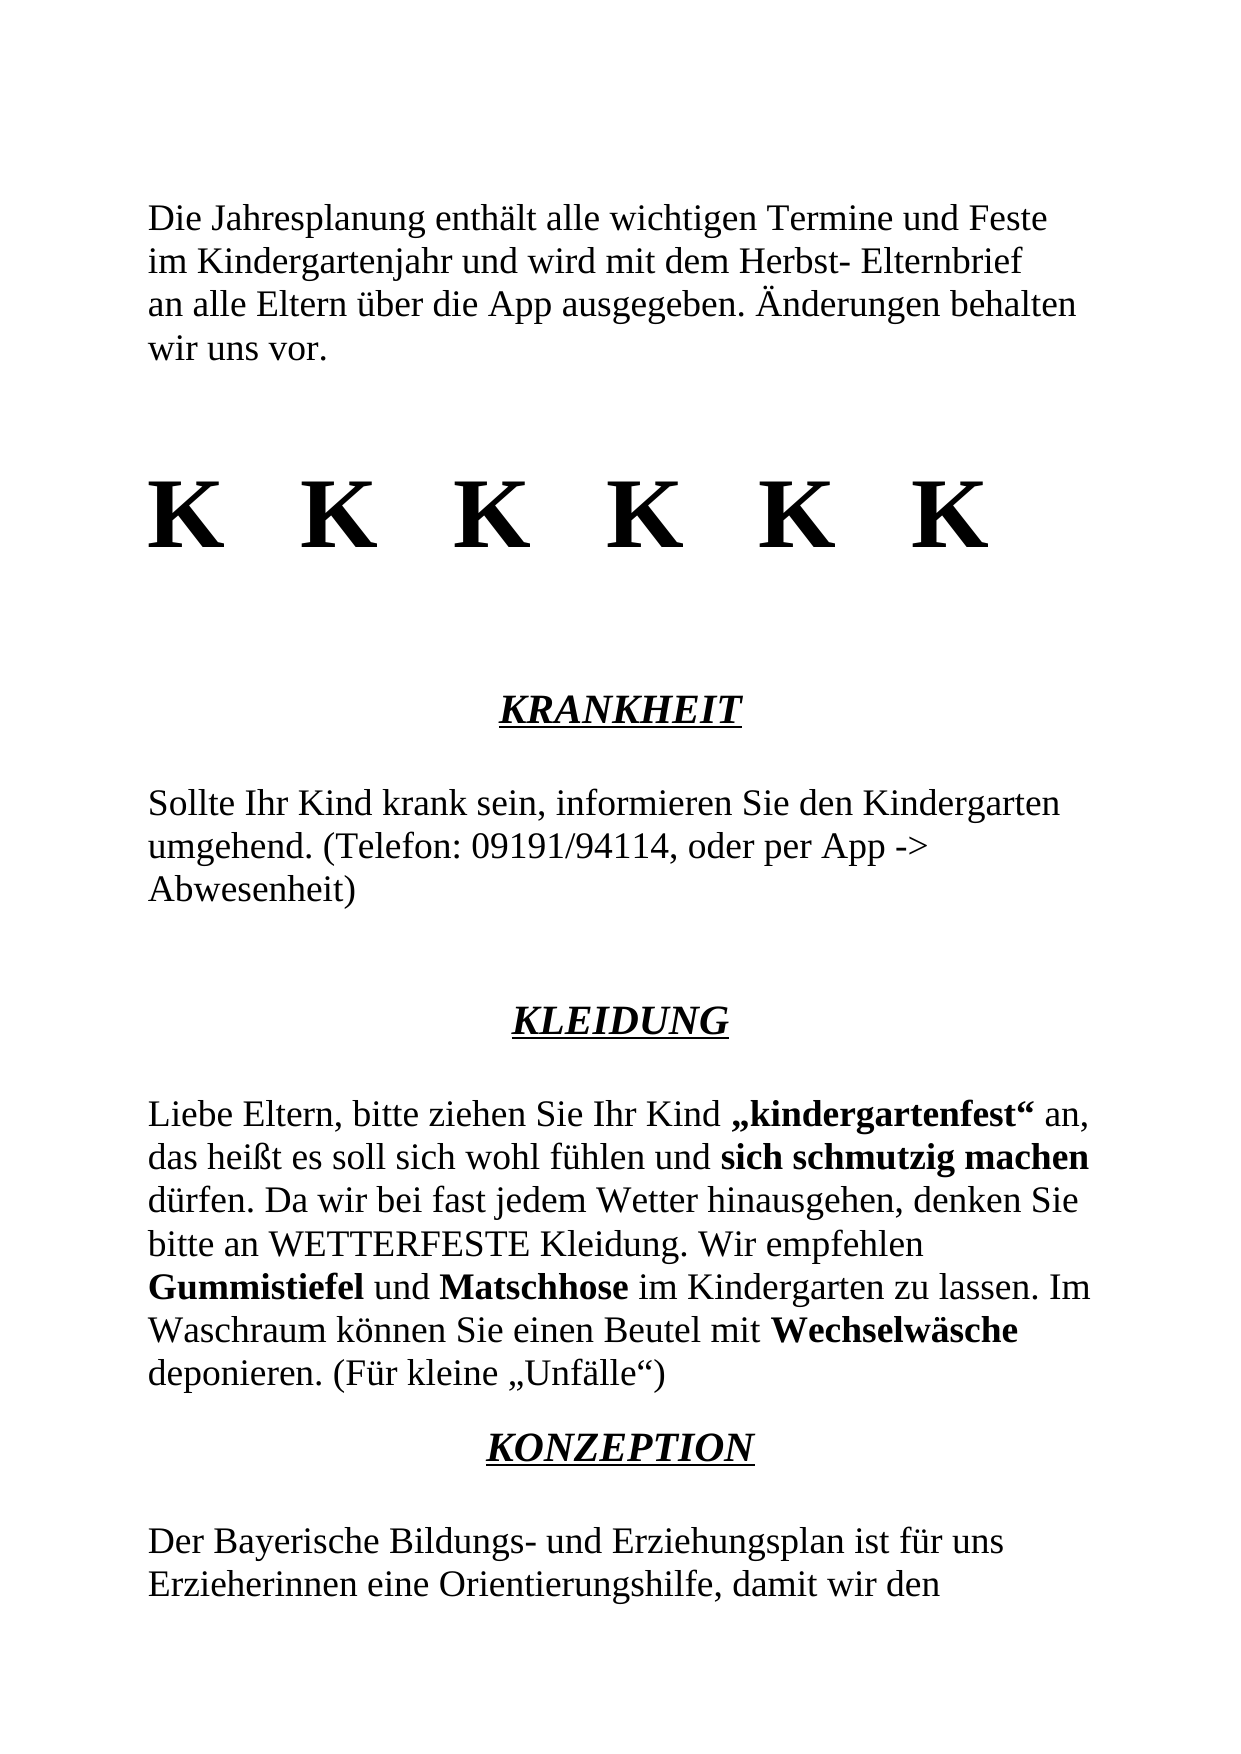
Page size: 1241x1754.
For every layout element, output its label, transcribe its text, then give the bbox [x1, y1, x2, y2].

text Liebe Eltern, bitte ziehen Sie Ihr Kind „kindergartenfest“ an, das heißt es soll sich wohl fühlen und sich schmutzig machen dürfen. Da wir bei fast jedem Wetter hinausgehen, denken Sie bitte an WETTERFESTE Kleidung. Wir empfehlen Gummistiefel und Matschhose im Kindergarten zu lassen. Im Waschraum können Sie einen Beutel mit Wechselwäsche deponieren. (Für kleine „Unfälle“) [148, 1092, 1093, 1393]
text KLEIDUNG [148, 996, 1093, 1044]
text Die Jahresplanung enthält alle wichtigen Termine und Feste im Kindergartenjahr und wird mit dem Herbst- Elternbrief [148, 196, 1093, 282]
text an alle Eltern über die App ausgegeben. Änderungen behalten wir uns vor. [148, 282, 1093, 368]
text Sollte Ihr Kind krank sein, informieren Sie den Kindergarten umgehend. (Telefon: 09191/94114, oder per App -> Abwesenheit) [148, 780, 1093, 909]
text KRANKHEIT [148, 684, 1093, 732]
text K K K K K K [148, 454, 1093, 569]
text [148, 1518, 1093, 1604]
text KONZEPTION [148, 1422, 1093, 1470]
